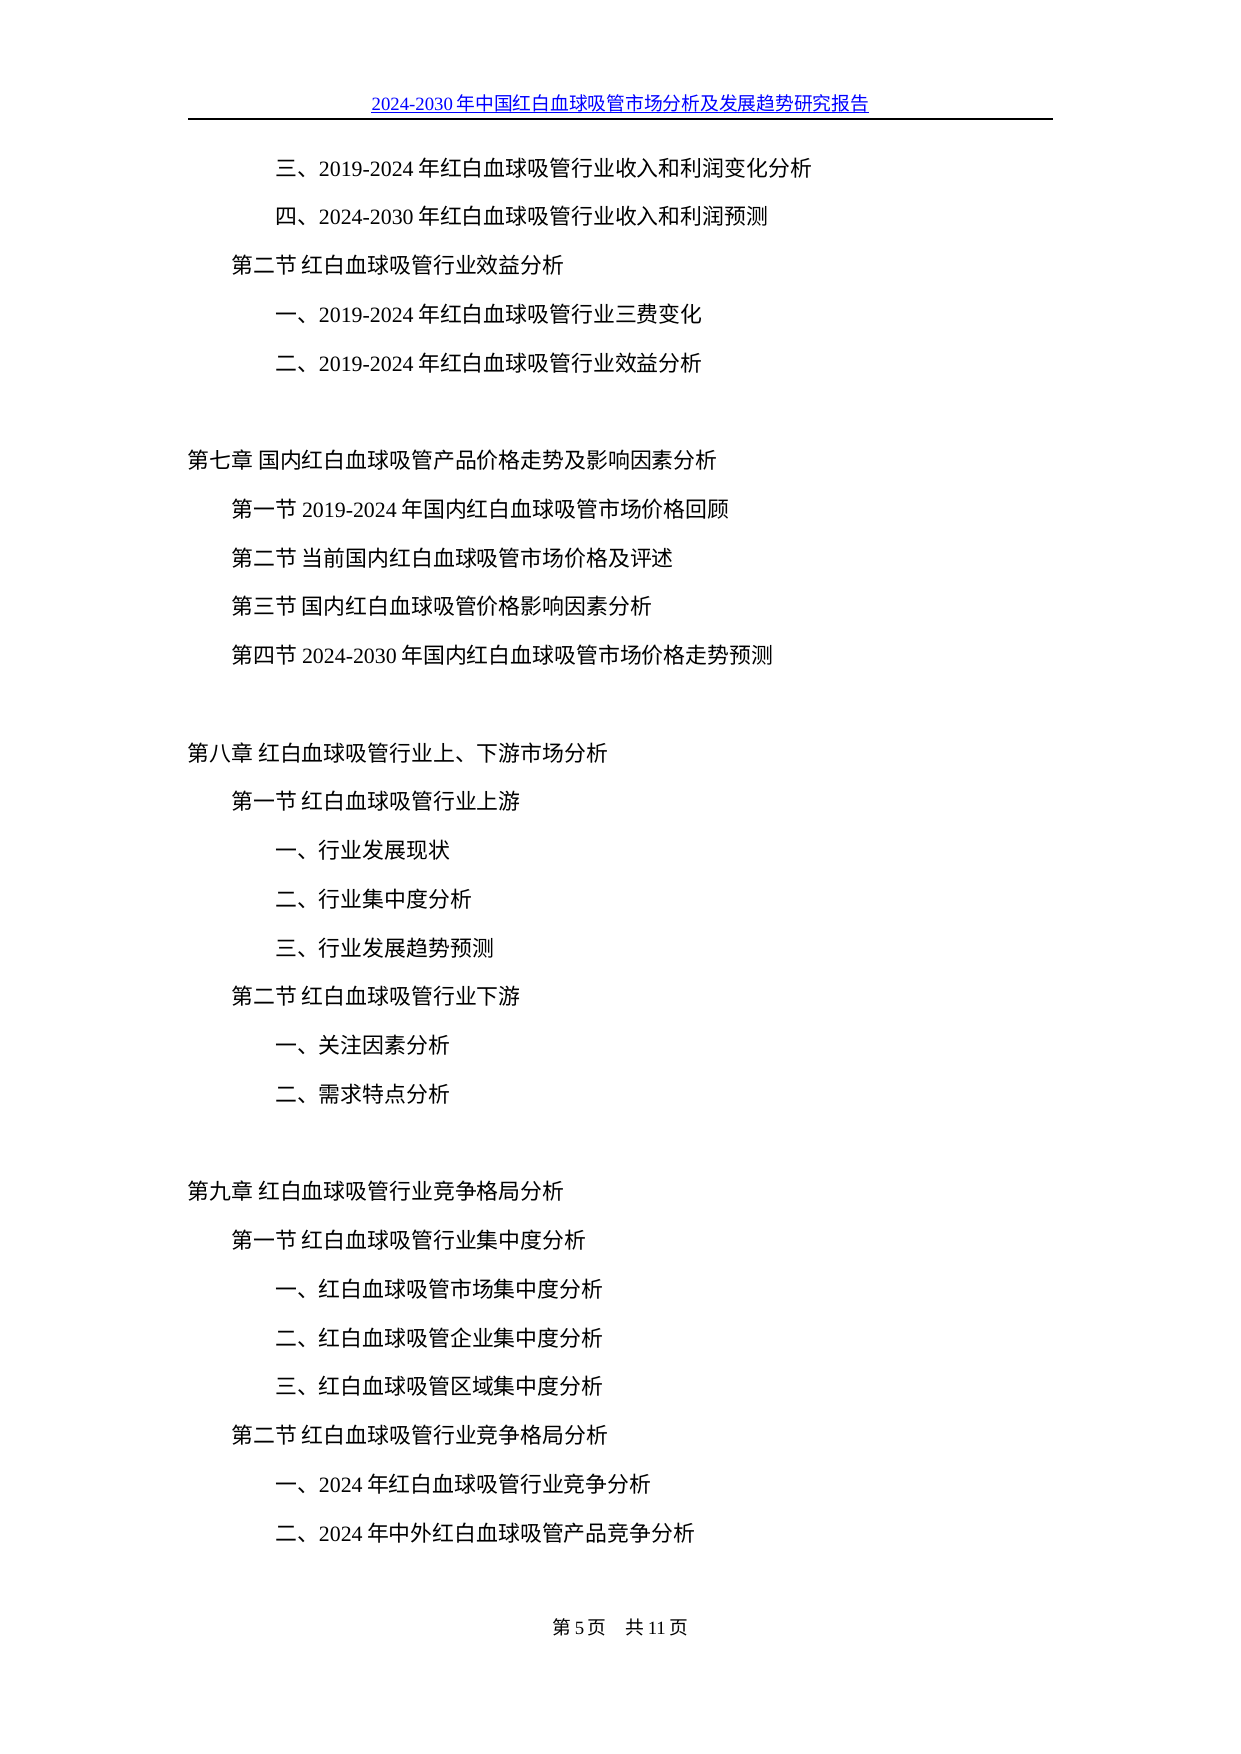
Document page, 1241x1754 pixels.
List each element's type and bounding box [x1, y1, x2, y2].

text [187, 150, 1053, 1548]
